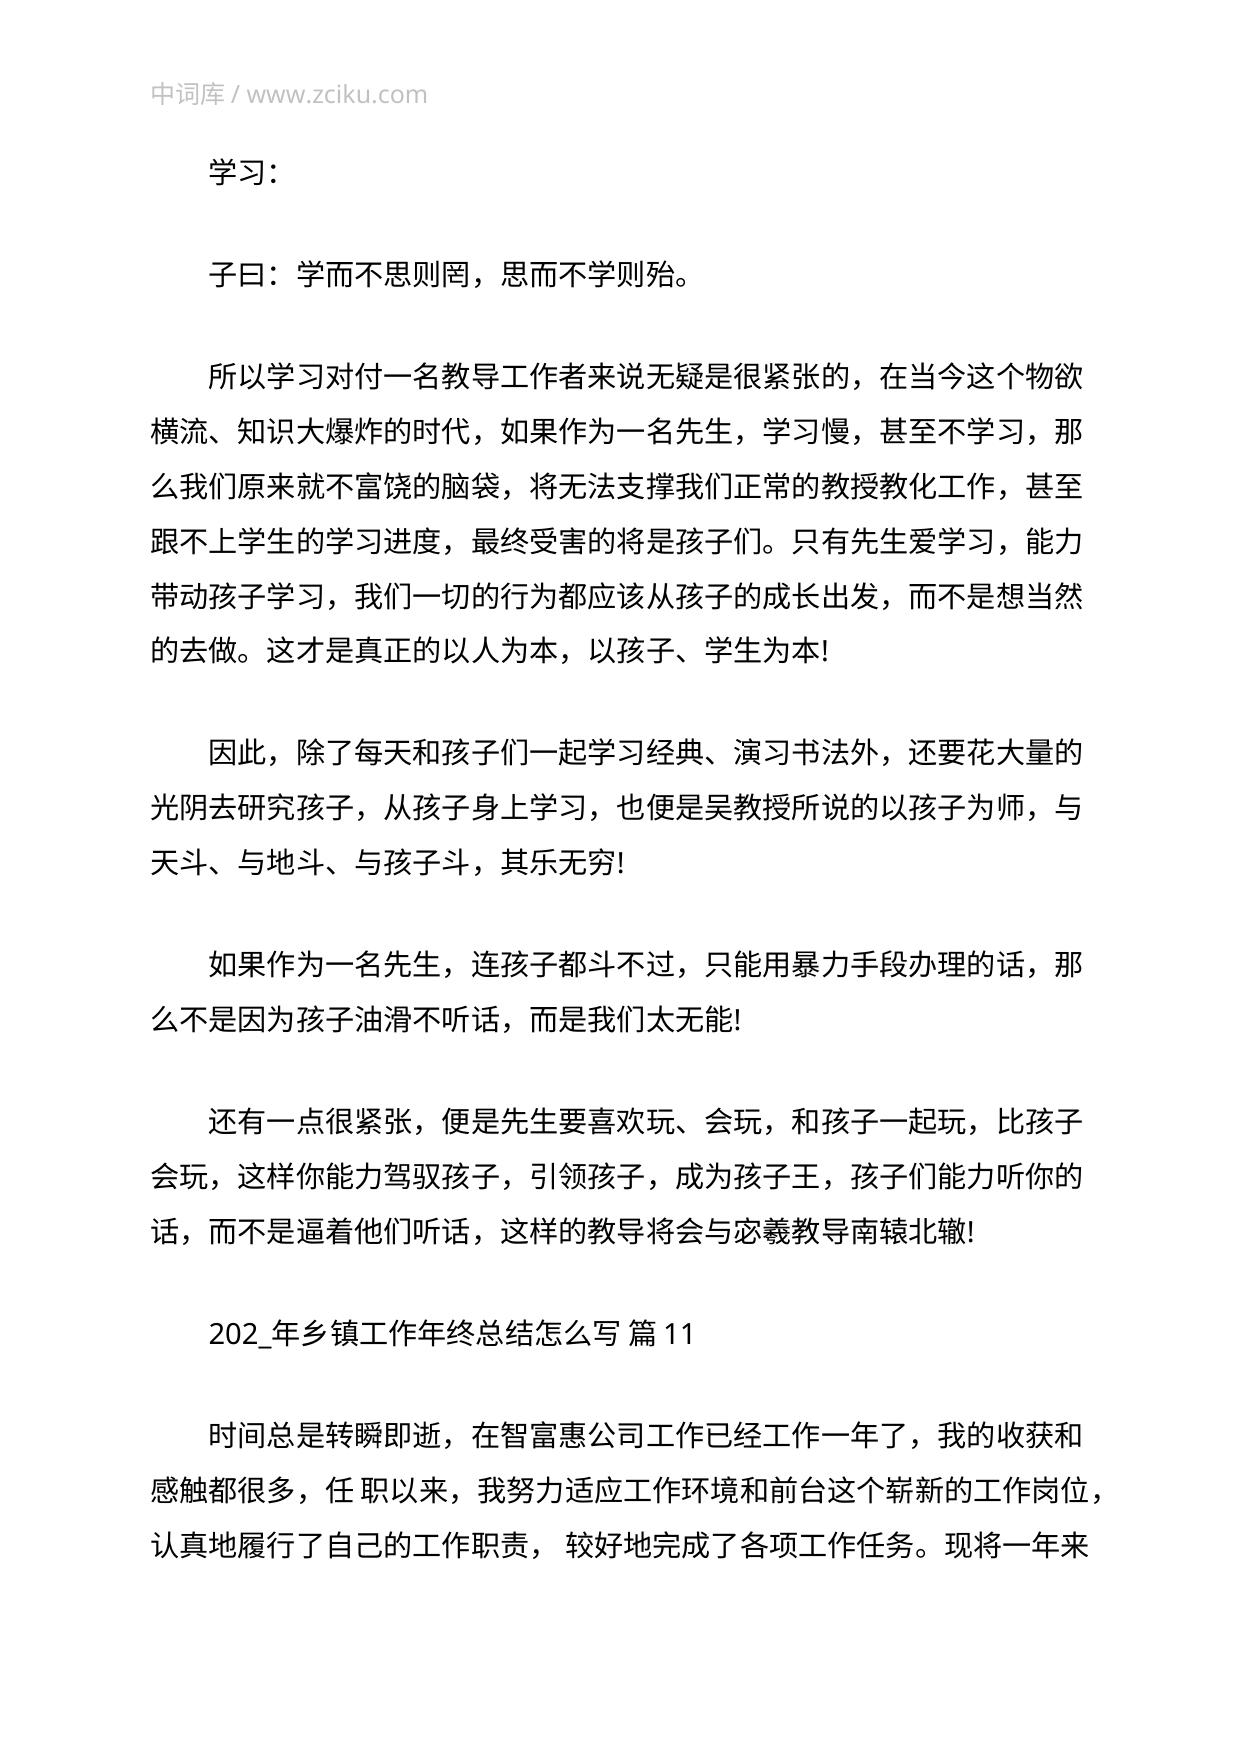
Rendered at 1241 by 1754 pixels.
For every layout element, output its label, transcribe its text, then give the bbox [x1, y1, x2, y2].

text 还有一点很紧张，便是先生要喜欢玩、会玩，和孩子一起玩，比孩子会玩，这样你能力驾驭孩子，引领孩子，成为孩子王，孩子们能力听你的话，而不是逼着他们听话，这样的教导将会与宓羲教导南辕北辙! [150, 1099, 1090, 1251]
text 所以学习对付一名教导工作者来说无疑是很紧张的，在当今这个物欲横流、知识大爆炸的时代，如果作为一名先生，学习慢，甚至不学习，那么我们原来就不富饶的脑袋，将无法支撑我们正常的教授教化工作，甚至跟不上学生的学习进度，最终受害的将是孩子们。只有先生爱学习，能力带动孩子学习，我们一切的行为都应该从孩子的成长出发，而不是想当然的去做。这才是真正的以人为本，以孩子、学生为本! [150, 353, 1090, 670]
text 202_年乡镇工作年终总结怎么写 篇11 [150, 1310, 1090, 1353]
text 学习： [150, 150, 1090, 192]
text 如果作为一名先生，连孩子都斗不过，只能用暴力手段办理的话，那么不是因为孩子油滑不听话，而是我们太无能! [150, 942, 1090, 1039]
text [150, 1412, 1090, 1564]
text 因此，除了每天和孩子们一起学习经典、演习书法外，还要花大量的光阴去研究孩子，从孩子身上学习，也便是吴教授所说的以孩子为师，与天斗、与地斗、与孩子斗，其乐无穷! [150, 730, 1090, 882]
text 子曰：学而不思则罔，思而不学则殆。 [150, 252, 1090, 294]
